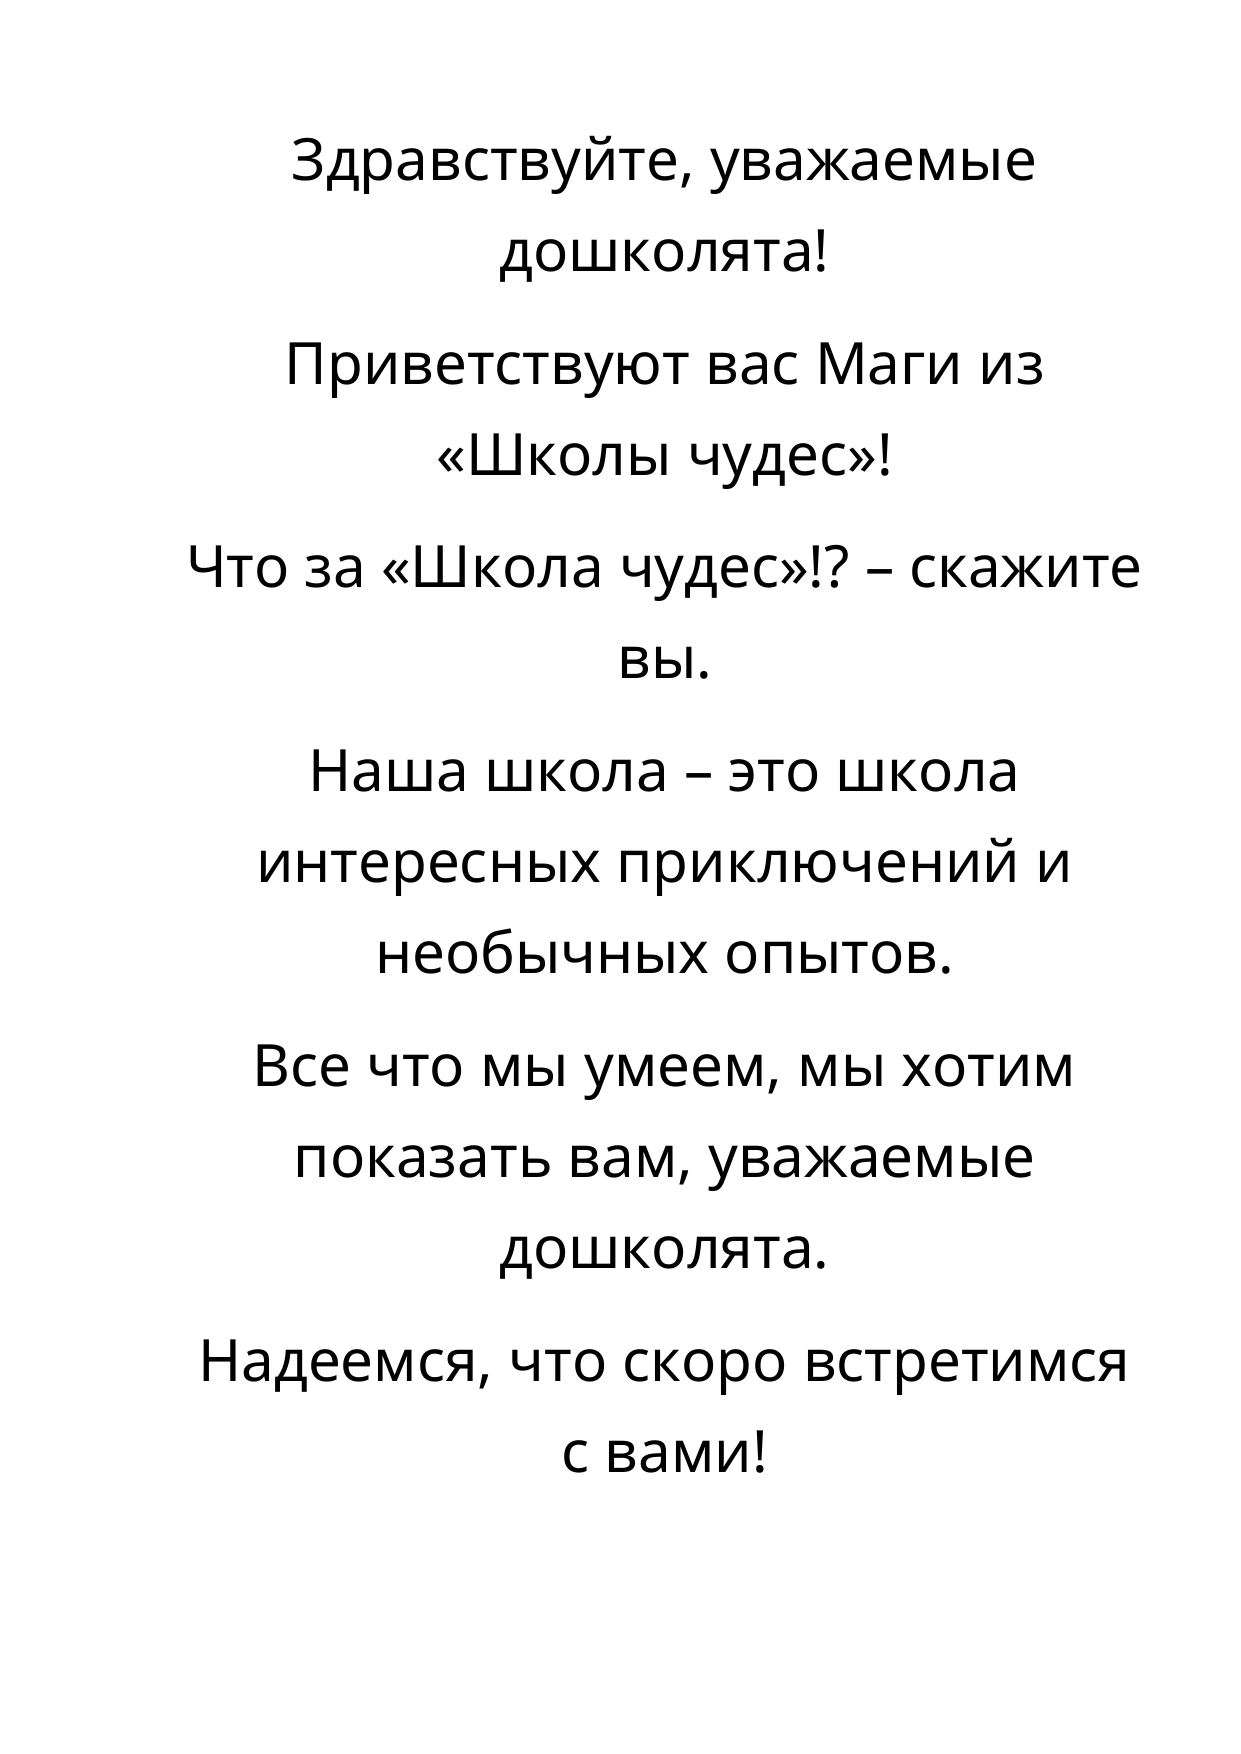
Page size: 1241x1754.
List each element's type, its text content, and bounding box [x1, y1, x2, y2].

text Наша школа – это школа интересных приключений и необычных опытов. [177, 729, 1152, 991]
text Здравствуйте, уважаемые дошколята! [177, 118, 1152, 289]
text Что за «Школа чудес»!? – скажите вы. [177, 525, 1152, 696]
text Все что мы умеем, мы хотим показать вам, уважаемые дошколята. [177, 1024, 1152, 1286]
text Надеемся, что скоро встретимся с вами! [177, 1318, 1152, 1489]
text Приветствуют вас Маги из «Школы чудес»! [177, 322, 1152, 492]
